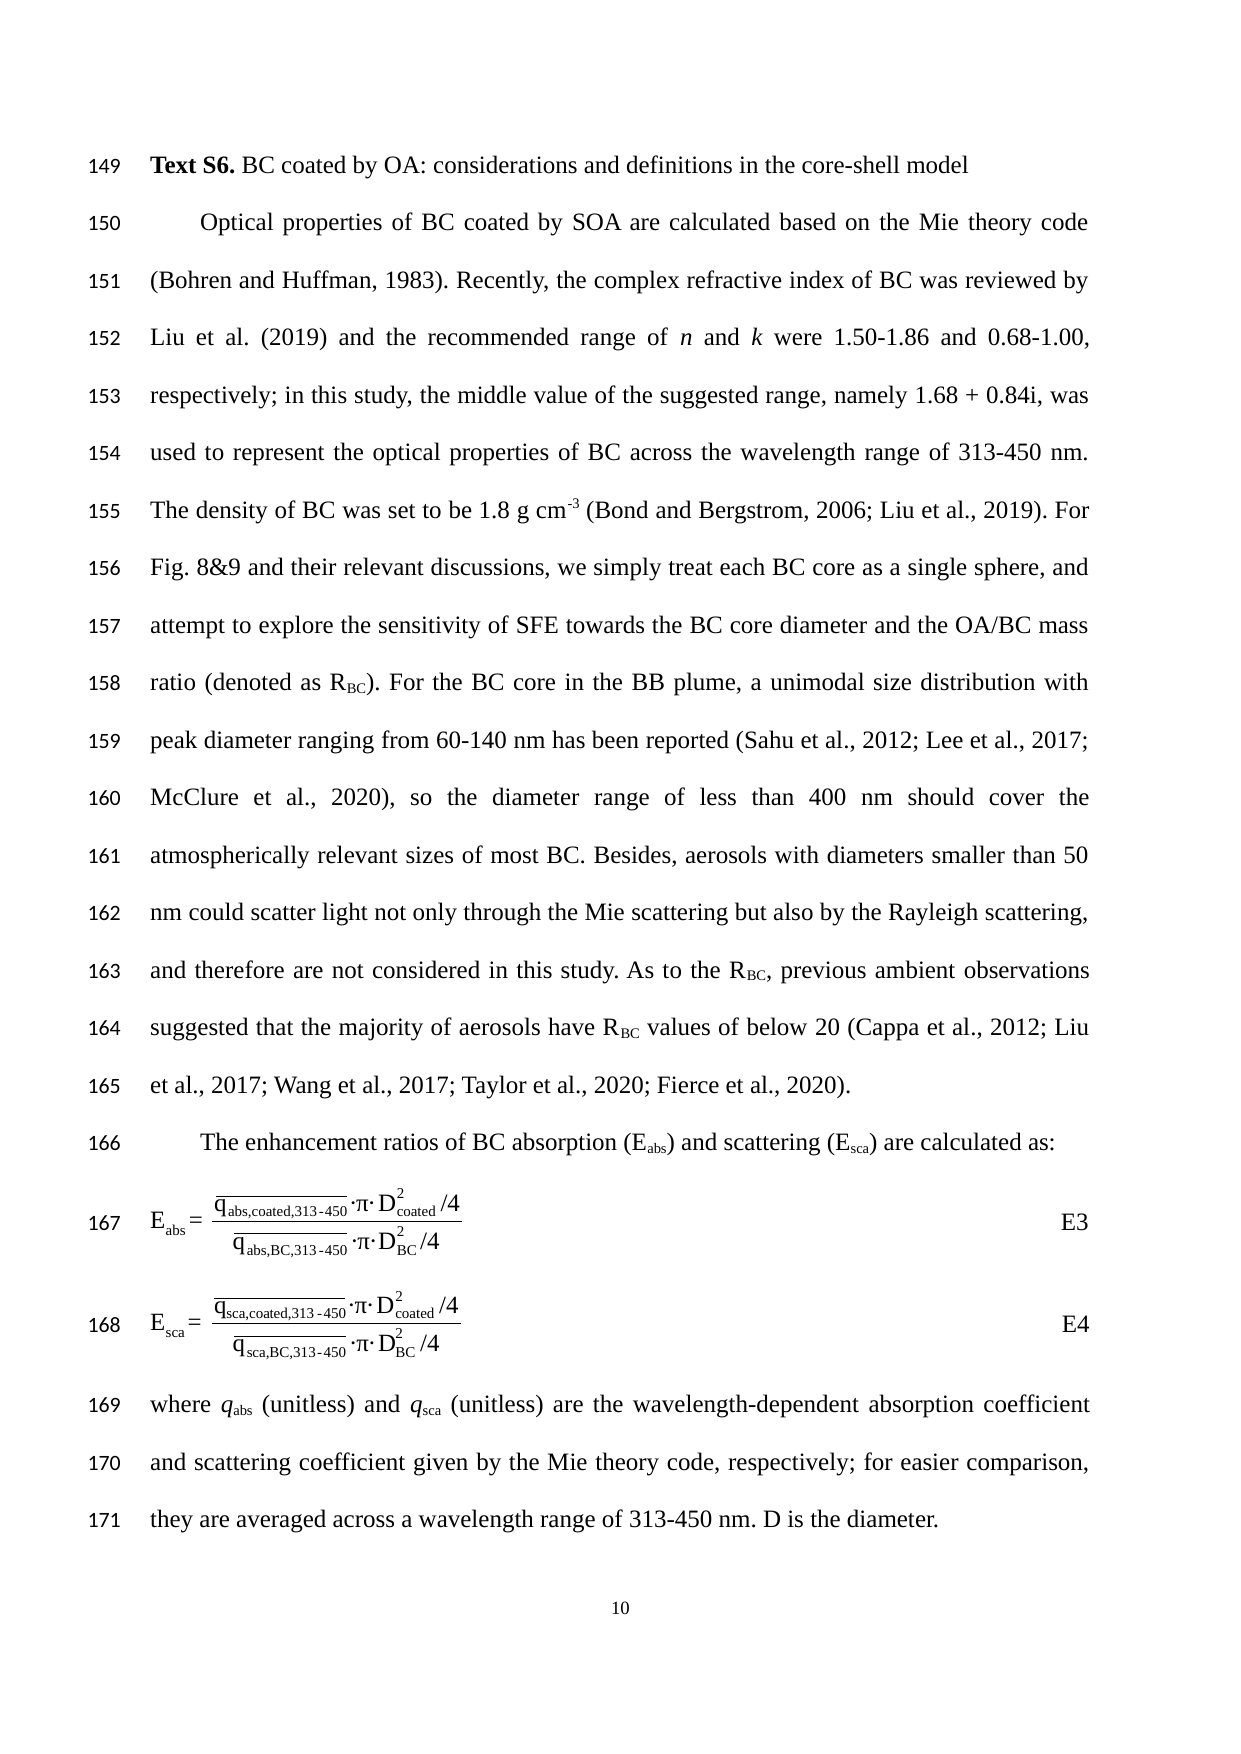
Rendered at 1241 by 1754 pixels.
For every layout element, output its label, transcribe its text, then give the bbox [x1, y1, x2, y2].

text E4 [150, 1287, 1090, 1361]
text where qabs (unitless) and qsca (unitless) are the wavelength-dependent absorption coefficient and scattering coefficient given by the Mie theory code, respectively; for easier comparison, they are averaged across a wavelength range of 313-450 nm. D is the diameter. [150, 1389, 1090, 1533]
text E3 [150, 1185, 1090, 1258]
text The enhancement ratios of BC absorption (Eabs) and scattering (Esca) are calculated as: [150, 1127, 1090, 1156]
subtitle Text S6. BC coated by OA: considerations and definitions in the core-shell model [150, 150, 1090, 179]
text Optical properties of BC coated by SOA are calculated based on the Mie theory code (Bohren and Huffman, 1983). Recently, the complex refractive index of BC was reviewed by Liu et al. (2019) and the recommended range of n and k were 1.50-1.86 and 0.68-1.00, respectively; in this study, the middle value of the suggested range, namely 1.68 + 0.84i, was used to represent the optical properties of BC across the wavelength range of 313-450 nm. The density of BC was set to be 1.8 g cm-3 (Bond and Bergstrom, 2006; Liu et al., 2019). For Fig. 8&9 and their relevant discussions, we simply treat each BC core as a single sphere, and attempt to explore the sensitivity of SFE towards the BC core diameter and the OA/BC mass ratio (denoted as RBC). For the BC core in the BB plume, a unimodal size distribution with peak diameter ranging from 60-140 nm has been reported (Sahu et al., 2012; Lee et al., 2017; McClure et al., 2020), so the diameter range of less than 400 nm should cover the atmospherically relevant sizes of most BC. Besides, aerosols with diameters smaller than 50 nm could scatter light not only through the Mie scattering but also by the Rayleigh scattering, and therefore are not considered in this study. As to the RBC, previous ambient observations suggested that the majority of aerosols have RBC values of below 20 (Cappa et al., 2012; Liu et al., 2017; Wang et al., 2017; Taylor et al., 2020; Fierce et al., 2020). [150, 207, 1090, 1099]
